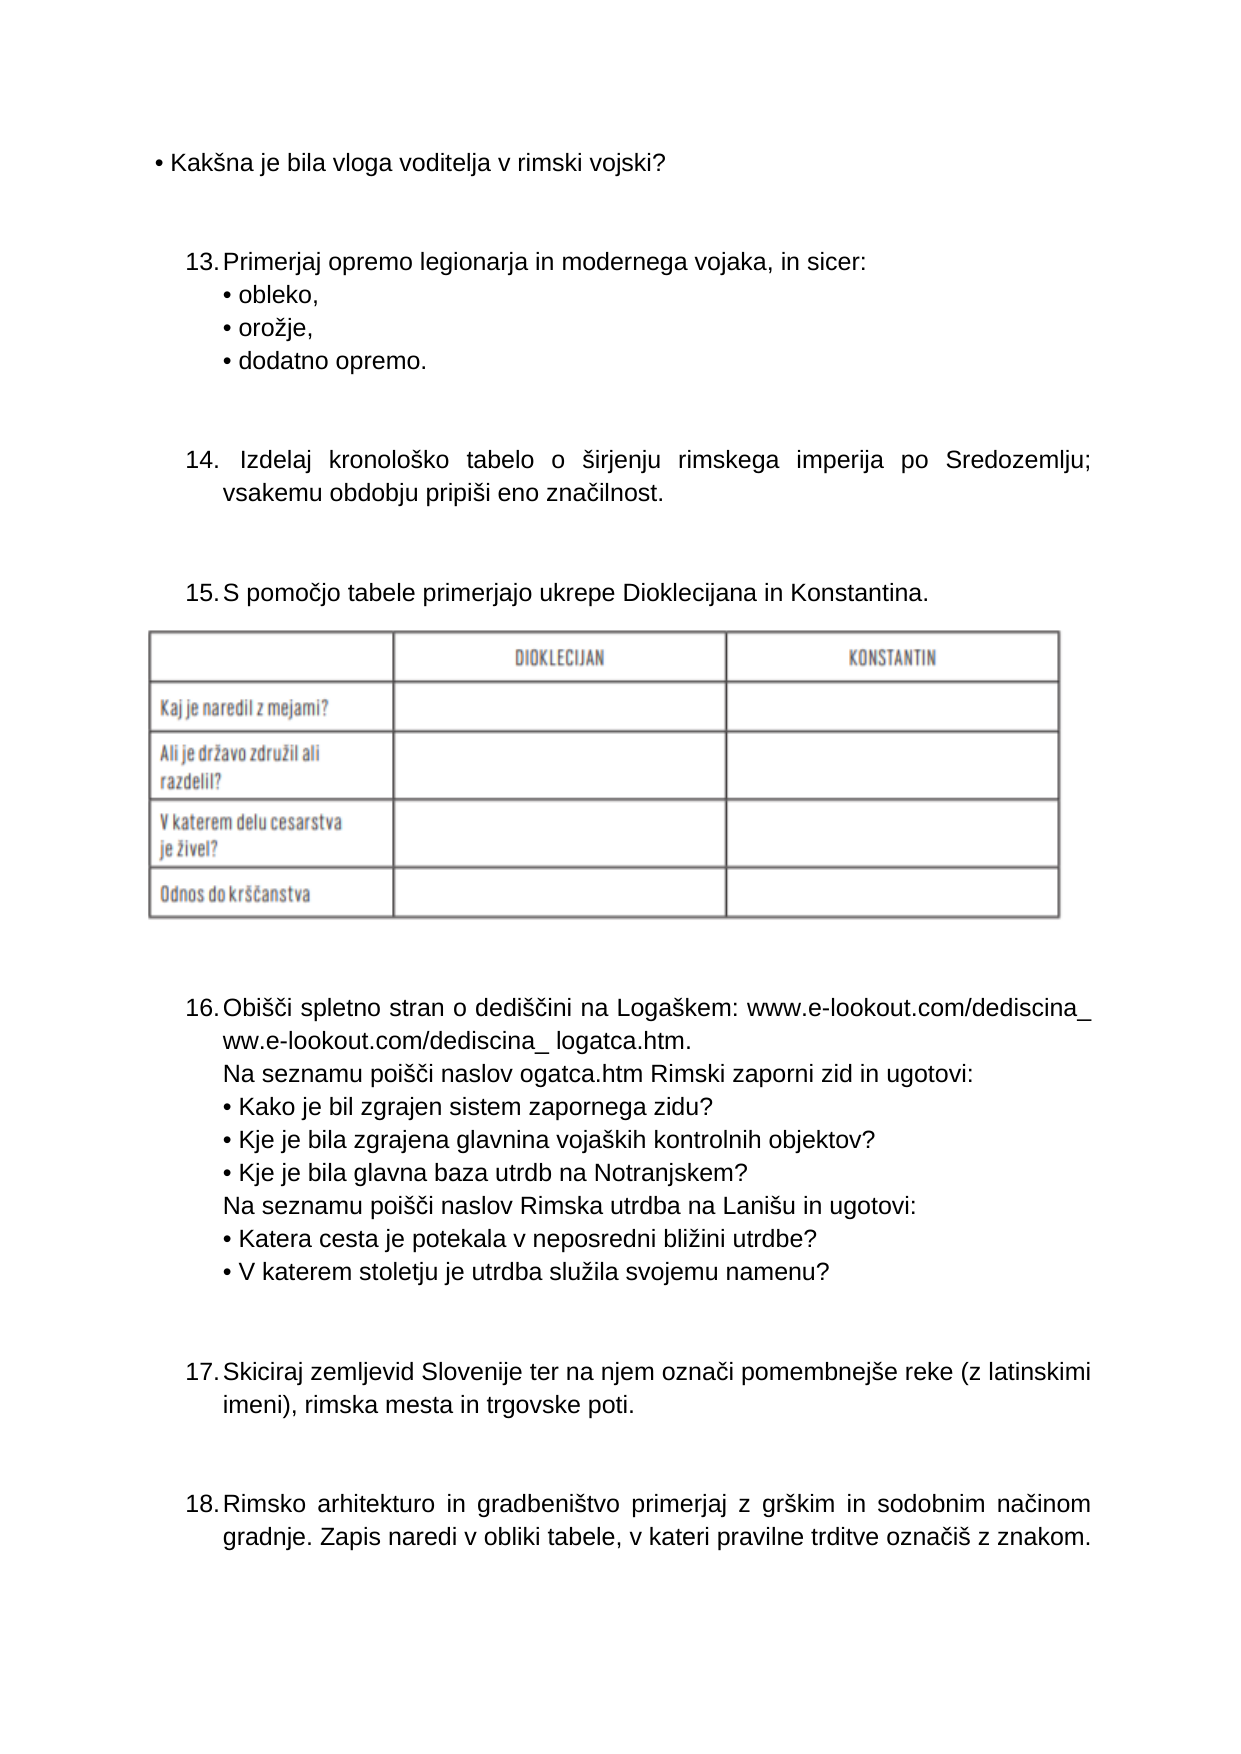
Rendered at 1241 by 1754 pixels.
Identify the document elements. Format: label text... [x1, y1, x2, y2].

list • dodatno opremo. [223, 346, 1093, 375]
list • orožje, [223, 313, 1093, 342]
list Na seznamu poišči naslov Rimska utrdba na Lanišu in ugotovi: [223, 1191, 1093, 1220]
list Obišči spletno stran o dediščini na Logaškem: www.e-lookout.com/dediscina_ ww.e-lookout.com/dediscina_ logatca.htm. [185, 993, 1093, 1055]
list S pomočjo tabele primerjajo ukrepe Dioklecijana in Konstantina. [185, 578, 1093, 607]
list Izdelaj kronološko tabelo o širjenju rimskega imperija po Sredozemlju; vsakemu obdobju pripiši eno značilnost. [185, 445, 1093, 507]
list • V katerem stoletju je utrdba služila svojemu namenu? [223, 1257, 1093, 1286]
list Skiciraj zemljevid Slovenije ter na njem označi pomembnejše reke (z latinskimi imeni), rimska mesta in trgovske poti. [185, 1357, 1093, 1418]
picture [147, 627, 1064, 923]
list Primerjaj opremo legionarja in modernega vojaka, in sicer: [185, 247, 1093, 276]
list Rimsko arhitekturo in gradbeništvo primerjaj z grškim in sodobnim načinom gradnje. Zapis naredi v obliki tabele, v kateri pravilne trditve označiš z znakom. [185, 1489, 1093, 1551]
list • Kje je bila zgrajena glavnina vojaških kontrolnih objektov? [223, 1125, 1093, 1154]
list • Kje je bila glavna baza utrdb na Notranjskem? [223, 1158, 1093, 1187]
text • Kakšna je bila vloga voditelja v rimski vojski? [148, 148, 1093, 176]
list • Kako je bil zgrajen sistem zapornega zidu? [223, 1092, 1093, 1121]
list • obleko, [223, 280, 1093, 309]
list Na seznamu poišči naslov ogatca.htm Rimski zaporni zid in ugotovi: [223, 1059, 1093, 1088]
list • Katera cesta je potekala v neposredni bližini utrdbe? [223, 1224, 1093, 1253]
